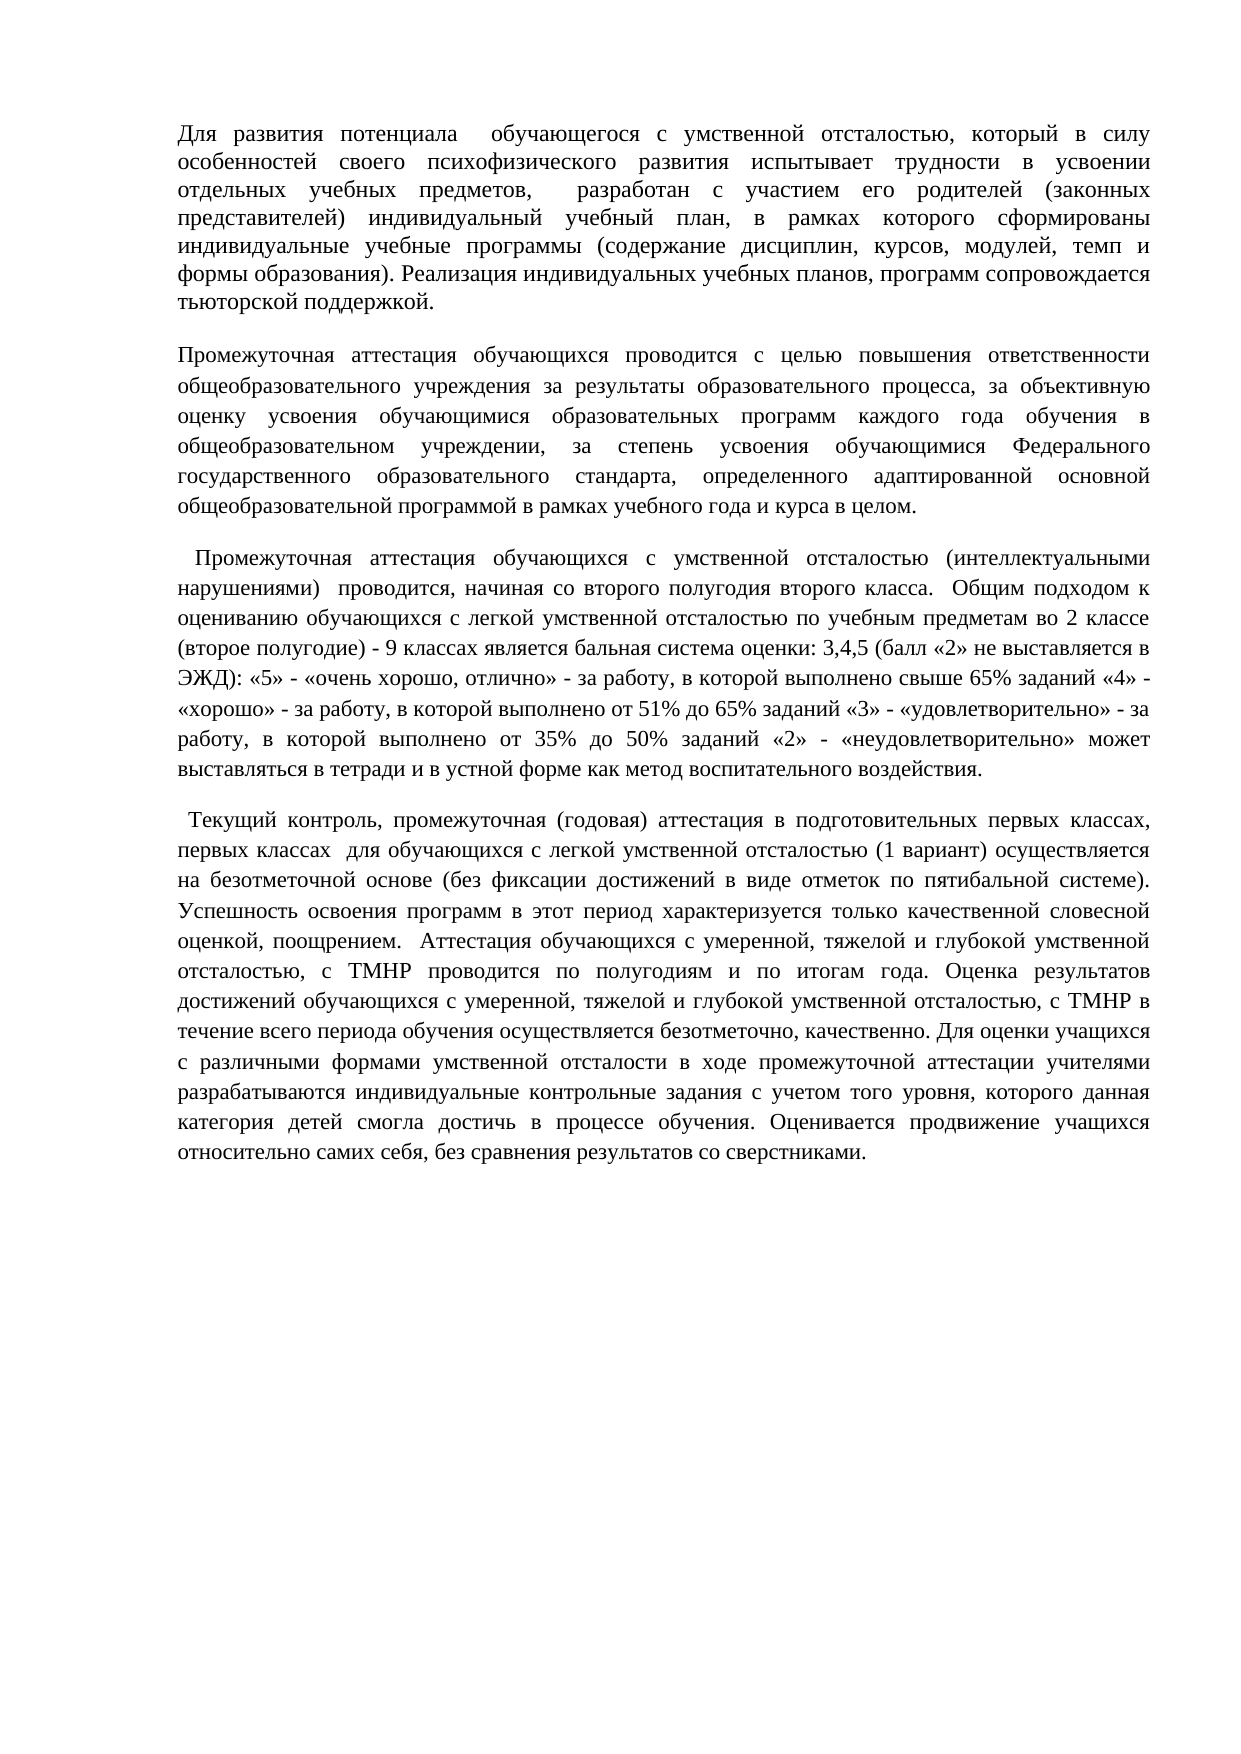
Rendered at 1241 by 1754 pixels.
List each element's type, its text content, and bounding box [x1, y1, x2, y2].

text Промежуточная аттестация обучающихся проводится с целью повышения ответственности общеобразовательного учреждения за результаты образовательного процесса, за объективную оценку усвоения обучающимися образовательных программ каждого года обучения в общеобразовательном учреждении, за степень усвоения обучающимися Федерального государственного образовательного стандарта, определенного адаптированной основной общеобразовательной программой в рамках учебного года и курса в целом. [177, 342, 1152, 519]
text Текущий контроль, промежуточная (годовая) аттестация в подготовительных первых классах, первых классах для обучающихся с легкой умственной отсталостью (1 вариант) осуществляется на безотметочной основе (без фиксации достижений в виде отметок по пятибальной системе). Успешность освоения программ в этот период характеризуется только качественной словесной оценкой, поощрением. Аттестация обучающихся с умеренной, тяжелой и глубокой умственной отсталостью, с ТМНР проводится по полугодиям и по итогам года. Оценка результатов достижений обучающихся с умеренной, тяжелой и глубокой умственной отсталостью, с ТМНР в течение всего периода обучения осуществляется безотметочно, качественно. Для оценки учащихся с различными формами умственной отсталости в ходе промежуточной аттестации учителями разрабатываются индивидуальные контрольные задания с учетом того уровня, которого данная категория детей смогла достичь в процессе обучения. Оценивается продвижение учащихся относительно самих себя, без сравнения результатов со сверстниками. [177, 806, 1152, 1165]
text Промежуточная аттестация обучающихся с умственной отсталостью (интеллектуальными нарушениями) проводится, начиная со второго полугодия второго класса. Общим подходом к оцениванию обучающихся с легкой умственной отсталостью по учебным предметам во 2 классе (второе полугодие) - 9 классах является бальная система оценки: 3,4,5 (балл «2» не выставляется в ЭЖД): «5» - «очень хорошо, отлично» - за работу, в которой выполнено свыше 65% заданий «4» - «хорошо» - за работу, в которой выполнено от 51% до 65% заданий «3» - «удовлетворительно» - за работу, в которой выполнено от 35% до 50% заданий «2» - «неудовлетворительно» может выставляться в тетради и в устной форме как метод воспитательного воздействия. [177, 544, 1152, 781]
text Для развития потенциала обучающегося с умственной отсталостью, который в силу особенностей своего психофизического развития испытывает трудности в усвоении отдельных учебных предметов, разработан с участием его родителей (законных представителей) индивидуальный учебный план, в рамках которого сформированы индивидуальные учебные программы (содержание дисциплин, курсов, модулей, темп и формы образования). Реализация индивидуальных учебных планов, программ сопровождается тьюторской поддержкой. [177, 118, 1152, 315]
